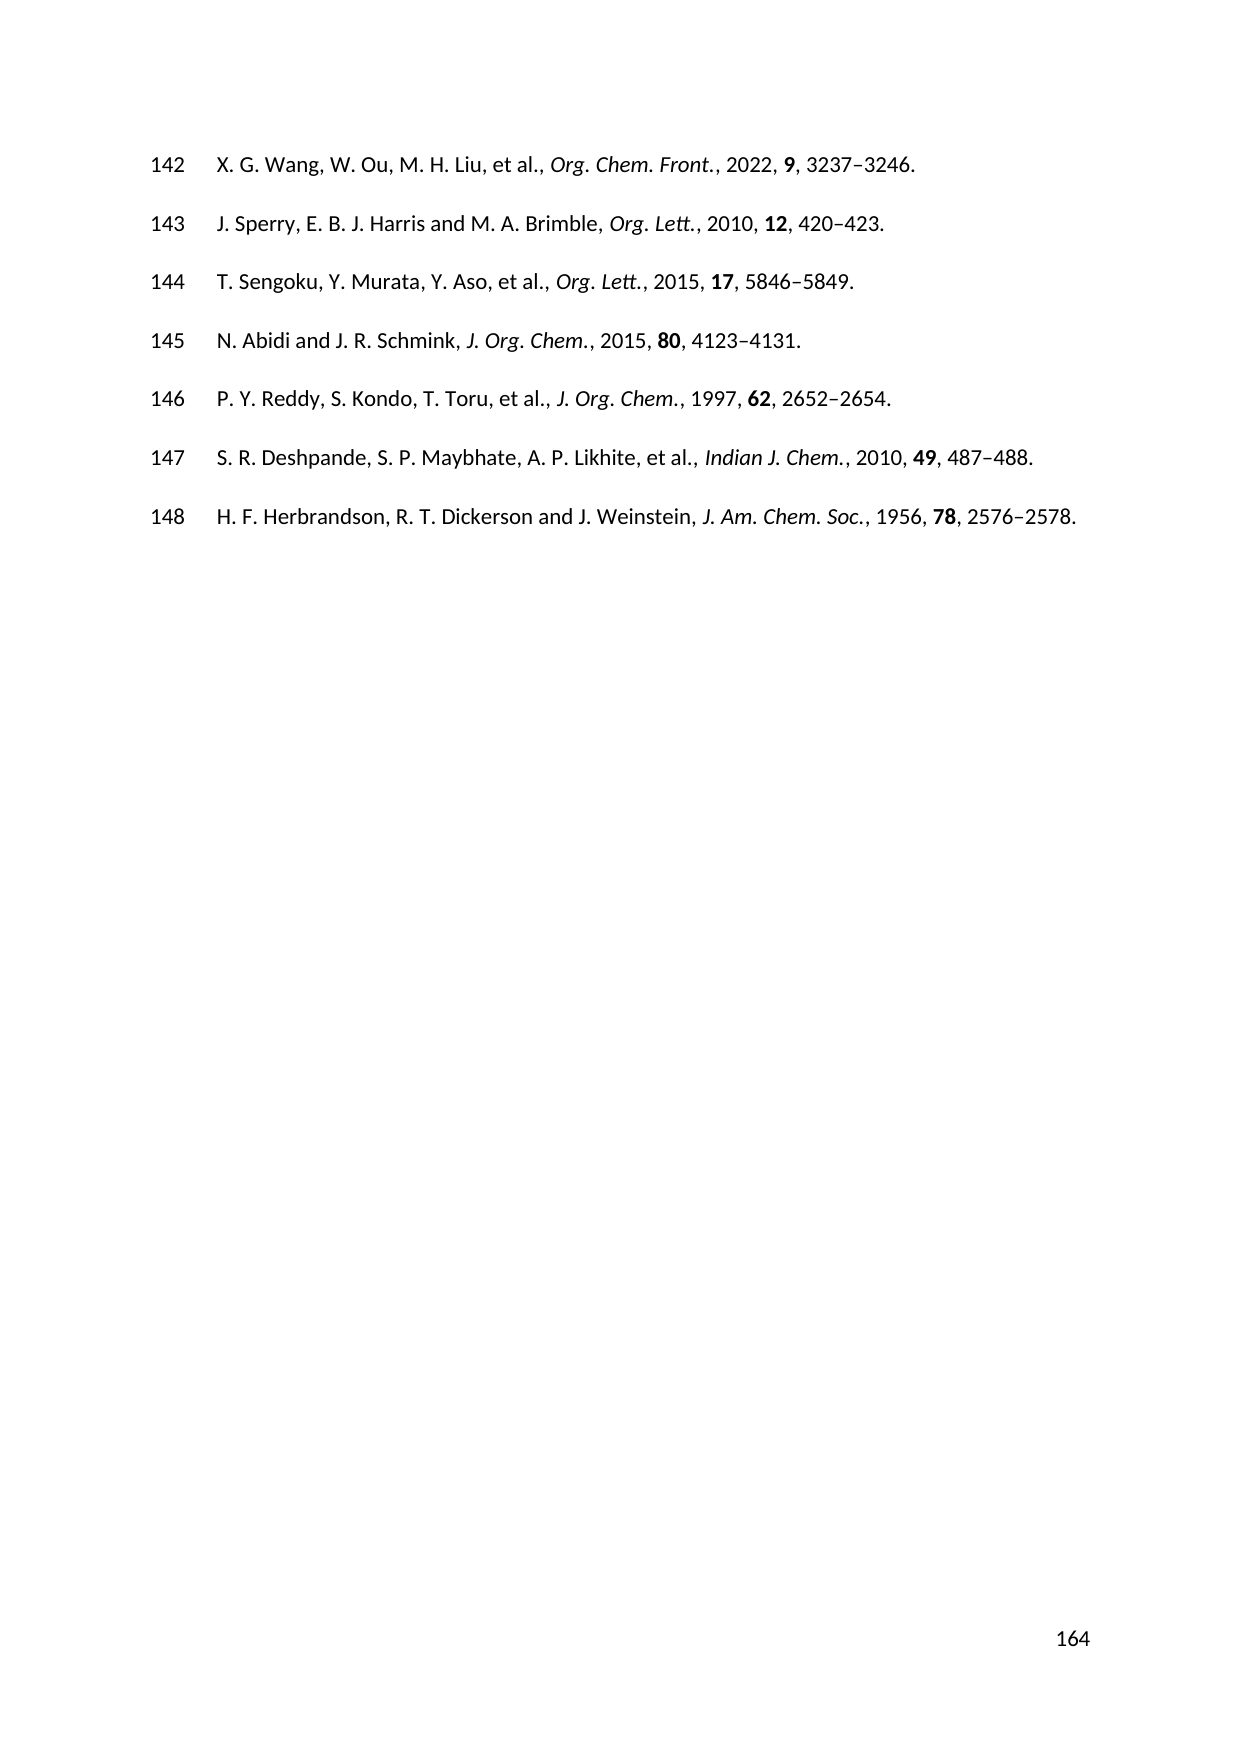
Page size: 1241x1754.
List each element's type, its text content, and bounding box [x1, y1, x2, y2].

text 148 H. F. Herbrandson, R. T. Dickerson and J. Weinstein, J. Am. Chem. Soc., 1956, 78, 2576–2578. [150, 502, 1090, 530]
text 146 P. Y. Reddy, S. Kondo, T. Toru, et al., J. Org. Chem., 1997, 62, 2652–2654. [150, 384, 1090, 413]
text 147 S. R. Deshpande, S. P. Maybhate, A. P. Likhite, et al., Indian J. Chem., 2010, 49, 487–488. [150, 443, 1090, 471]
text 144 T. Sengoku, Y. Murata, Y. Aso, et al., Org. Lett., 2015, 17, 5846–5849. [150, 267, 1090, 295]
text 142 X. G. Wang, W. Ou, M. H. Liu, et al., Org. Chem. Front., 2022, 9, 3237–3246. [150, 150, 1090, 178]
text 145 N. Abidi and J. R. Schmink, J. Org. Chem., 2015, 80, 4123–4131. [150, 326, 1090, 354]
text 143 J. Sperry, E. B. J. Harris and M. A. Brimble, Org. Lett., 2010, 12, 420–423. [150, 209, 1090, 237]
